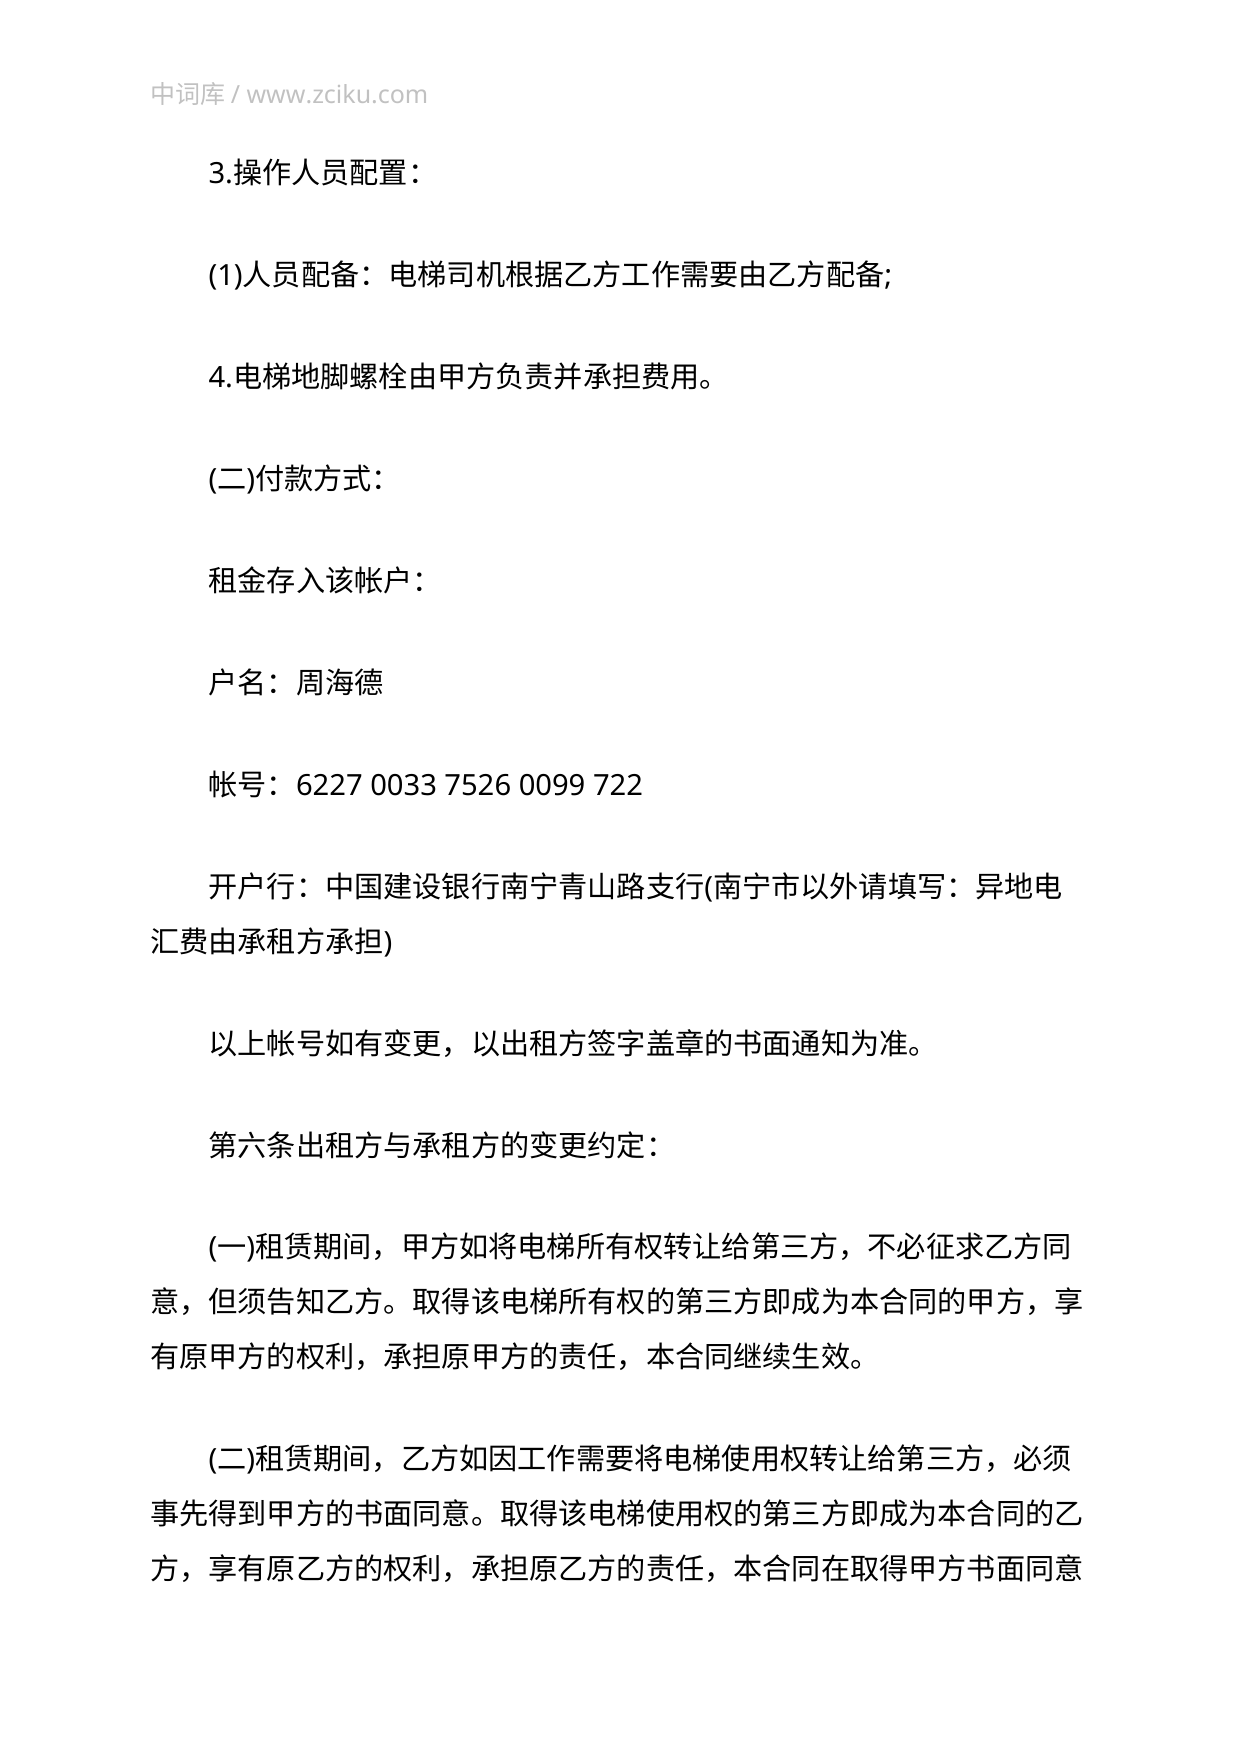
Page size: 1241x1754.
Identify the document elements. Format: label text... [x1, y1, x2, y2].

text (一)租赁期间，甲方如将电梯所有权转让给第三方，不必征求乙方同意，但须告知乙方。取得该电梯所有权的第三方即成为本合同的甲方，享有原甲方的权利，承担原甲方的责任，本合同继续生效。 [150, 1224, 1090, 1376]
text 开户行：中国建设银行南宁青山路支行(南宁市以外请填写：异地电汇费由承租方承担) [150, 863, 1090, 961]
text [150, 1436, 1090, 1588]
text (1)人员配备：电梯司机根据乙方工作需要由乙方配备; [150, 252, 1090, 294]
text 户名：周海德 [150, 660, 1090, 702]
text 帐号：6227 0033 7526 0099 722 [150, 761, 1090, 804]
text 4.电梯地脚螺栓由甲方负责并承担费用。 [150, 354, 1090, 396]
text 第六条出租方与承租方的变更约定： [150, 1122, 1090, 1164]
text (二)付款方式： [150, 456, 1090, 498]
text 3.操作人员配置： [150, 150, 1090, 192]
text 租金存入该帐户： [150, 558, 1090, 600]
text 以上帐号如有变更，以出租方签字盖章的书面通知为准。 [150, 1020, 1090, 1063]
